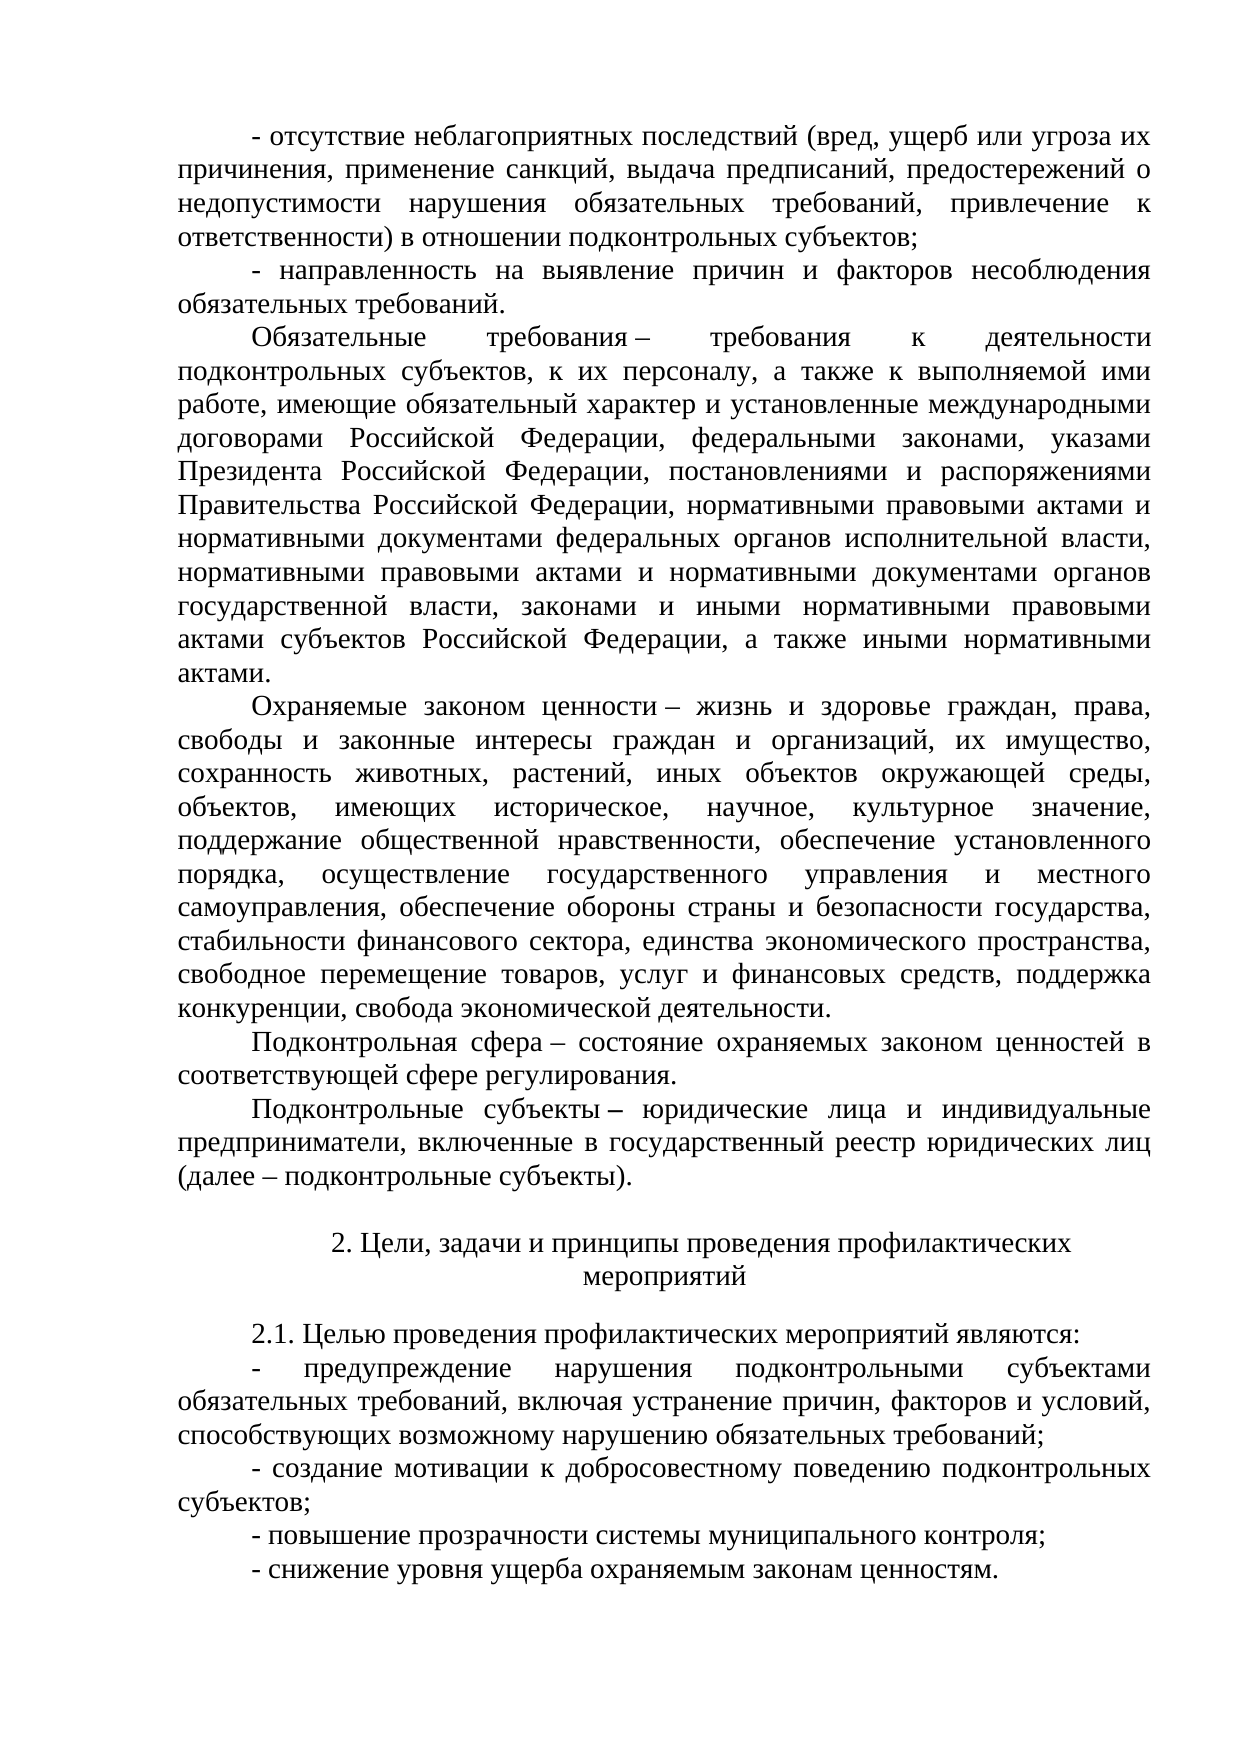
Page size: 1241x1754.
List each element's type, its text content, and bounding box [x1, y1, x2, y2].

text Подконтрольные субъекты – юридические лица и индивидуальные предприниматели, включенные в государственный реестр юридических лиц (далее – подконтрольные субъекты). [177, 1091, 1152, 1191]
text 2.1. Целью проведения профилактических мероприятий являются: [177, 1316, 1152, 1350]
text - повышение прозрачности системы муниципального контроля; [177, 1517, 1152, 1551]
text Подконтрольная сфера – состояние охраняемых законом ценностей в соответствующей сфере регулирования. [177, 1024, 1152, 1091]
text - направленность на выявление причин и факторов несоблюдения обязательных требований. [177, 252, 1152, 319]
text - отсутствие неблагоприятных последствий (вред, ущерб или угроза их причинения, применение санкций, выдача предписаний, предостережений о недопустимости нарушения обязательных требований, привлечение к ответственности) в отношении подконтрольных субъектов; [177, 118, 1152, 252]
text Обязательные требования – требования к деятельности подконтрольных субъектов, к их персоналу, а также к выполняемой ими работе, имеющие обязательный характер и установленные международными договорами Российской Федерации, федеральными законами, указами Президента Российской Федерации, постановлениями и распоряжениями Правительства Российской Федерации, нормативными правовыми актами и нормативными документами федеральных органов исполнительной власти, нормативными правовыми актами и нормативными документами органов государственной власти, законами и иными нормативными правовыми актами субъектов Российской Федерации, а также иными нормативными актами. [177, 319, 1152, 688]
text - предупреждение нарушения подконтрольными субъектами обязательных требований, включая устранение причин, факторов и условий, способствующих возможному нарушению обязательных требований; [177, 1350, 1152, 1450]
subtitle 2. Цели, задачи и принципы проведения профилактических мероприятий [177, 1225, 1152, 1292]
text - снижение уровня ущерба охраняемым законам ценностям. [177, 1551, 1152, 1584]
text - создание мотивации к добросовестному поведению подконтрольных субъектов; [177, 1450, 1152, 1517]
text Охраняемые законом ценности – жизнь и здоровье граждан, права, свободы и законные интересы граждан и организаций, их имущество, сохранность животных, растений, иных объектов окружающей среды, объектов, имеющих историческое, научное, культурное значение, поддержание общественной нравственности, обеспечение установленного порядка, осуществление государственного управления и местного самоуправления, обеспечение обороны страны и безопасности государства, стабильности финансового сектора, единства экономического пространства, свободное перемещение товаров, услуг и финансовых средств, поддержка конкуренции, свобода экономической деятельности. [177, 688, 1152, 1024]
